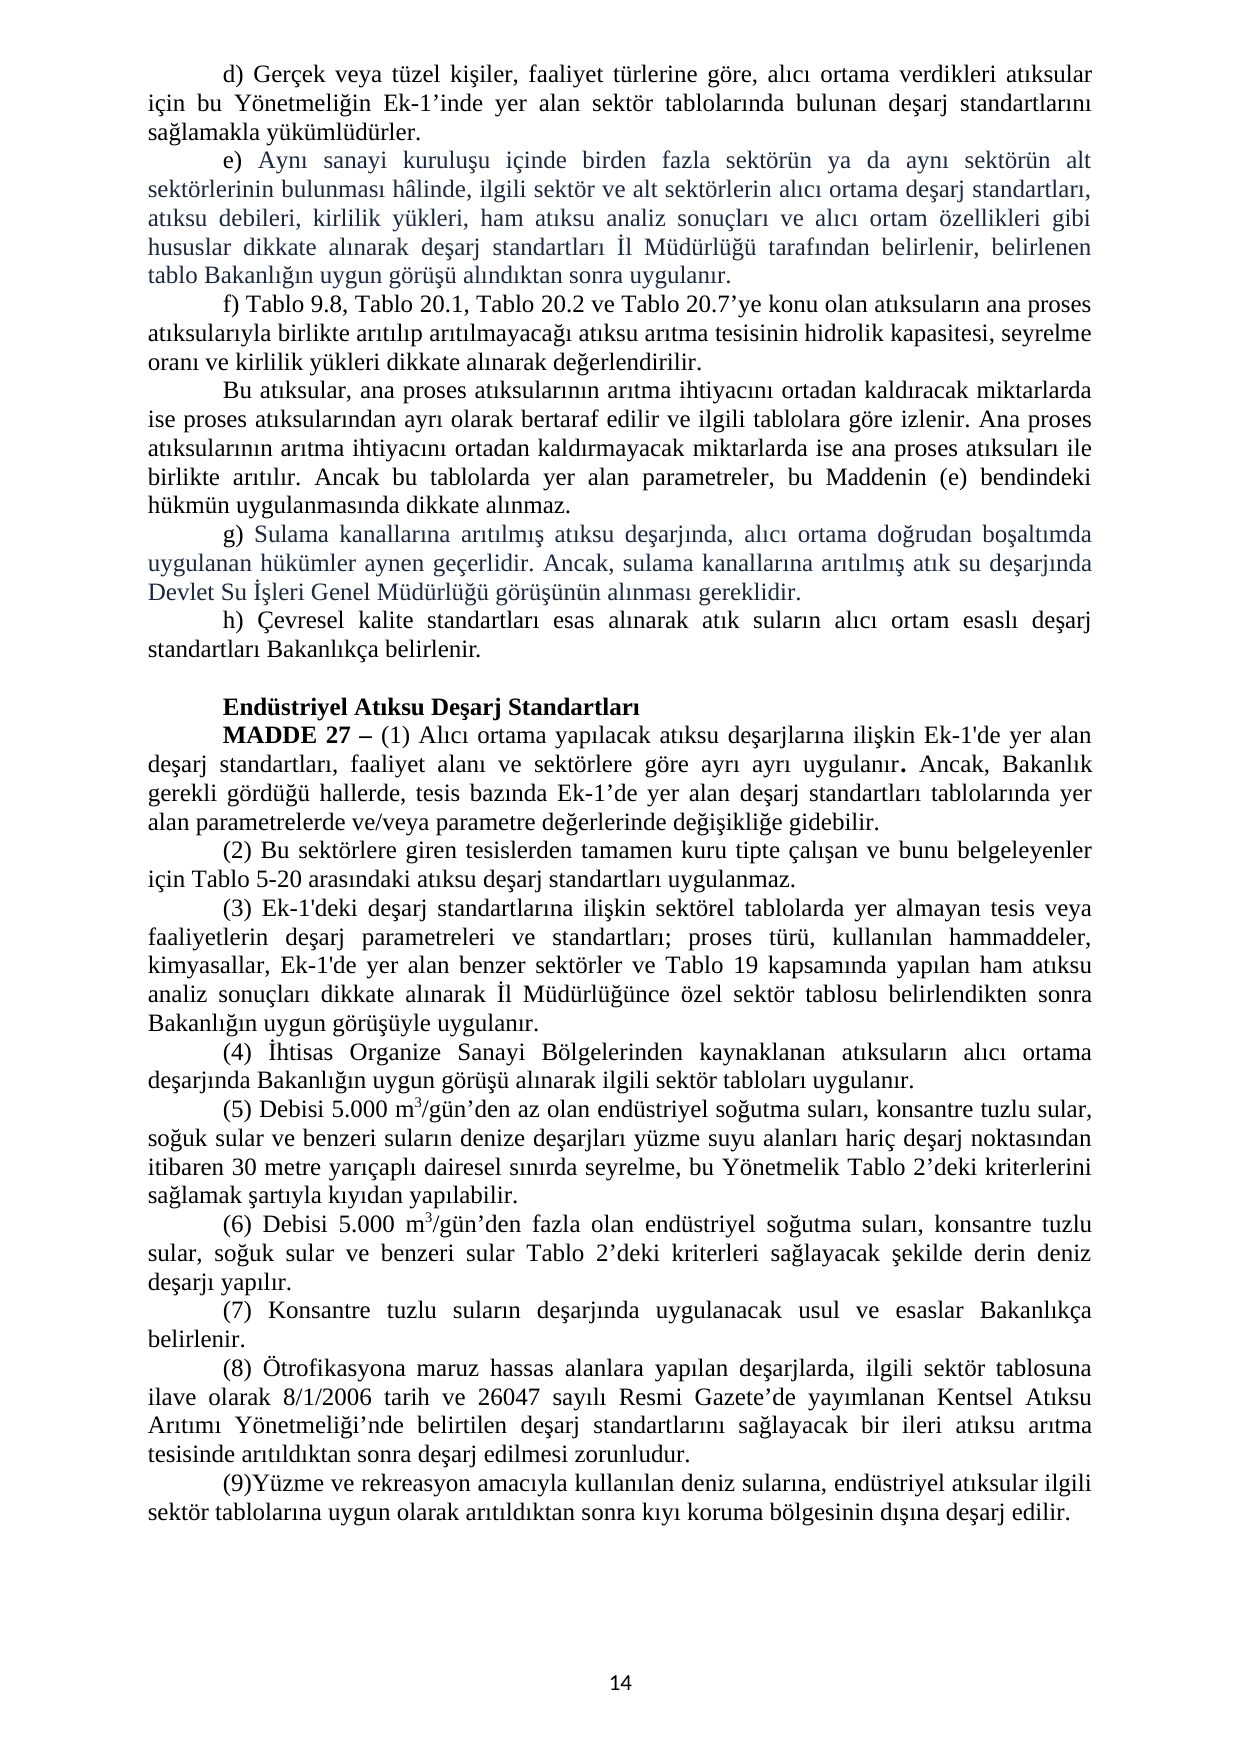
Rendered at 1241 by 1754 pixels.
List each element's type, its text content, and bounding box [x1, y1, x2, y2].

text (8) Ötrofikasyona maruz hassas alanlara yapılan deşarjlarda, ilgili sektör tablosuna ilave olarak 8/1/2006 tarih ve 26047 sayılı Resmi Gazete’de yayımlanan Kentsel Atıksu Arıtımı Yönetmeliği’nde belirtilen deşarj standartlarını sağlayacak bir ileri atıksu arıtma tesisinde arıtıldıktan sonra deşarj edilmesi zorunludur. [148, 1353, 1093, 1468]
text g) Sulama kanallarına arıtılmış atıksu deşarjında, alıcı ortama doğrudan boşaltımda uygulanan hükümler aynen geçerlidir. Ancak, sulama kanallarına arıtılmış atık su deşarjında Devlet Su İşleri Genel Müdürlüğü görüşünün alınması gereklidir. [148, 519, 1093, 605]
text (5) Debisi 5.000 m3/gün’den az olan endüstriyel soğutma suları, konsantre tuzlu sular, soğuk sular ve benzeri suların denize deşarjları yüzme suyu alanları hariç deşarj noktasından itibaren 30 metre yarıçaplı dairesel sınırda seyrelme, bu Yönetmelik Tablo 2’deki kriterlerini sağlamak şartıyla kıyıdan yapılabilir. [148, 1094, 1093, 1209]
text Endüstriyel Atıksu Deşarj Standartları [148, 692, 1093, 720]
text d) Gerçek veya tüzel kişiler, faaliyet türlerine göre, alıcı ortama verdikleri atıksular için bu Yönetmeliğin Ek-1’inde yer alan sektör tablolarında bulunan deşarj standartlarını sağlamakla yükümlüdürler. [148, 59, 1093, 145]
text (2) Bu sektörlere giren tesislerden tamamen kuru tipte çalışan ve bunu belgeleyenler için Tablo 5-20 arasındaki atıksu deşarj standartları uygulanmaz. [148, 835, 1093, 893]
text (4) İhtisas Organize Sanayi Bölgelerinden kaynaklanan atıksuların alıcı ortama deşarjında Bakanlığın uygun görüşü alınarak ilgili sektör tabloları uygulanır. [148, 1037, 1093, 1094]
text MADDE 27 – (1) Alıcı ortama yapılacak atıksu deşarjlarına ilişkin Ek-1'de yer alan deşarj standartları, faaliyet alanı ve sektörlere göre ayrı ayrı uygulanır. Ancak, Bakanlık gerekli gördüğü hallerde, tesis bazında Ek-1’de yer alan deşarj standartları tablolarında yer alan parametrelerde ve/veya parametre değerlerinde değişikliğe gidebilir. [148, 720, 1093, 835]
text f) Tablo 9.8, Tablo 20.1, Tablo 20.2 ve Tablo 20.7’ye konu olan atıksuların ana proses atıksularıyla birlikte arıtılıp arıtılmayacağı atıksu arıtma tesisinin hidrolik kapasitesi, seyrelme oranı ve kirlilik yükleri dikkate alınarak değerlendirilir. [148, 289, 1093, 375]
text (3) Ek-1'deki deşarj standartlarına ilişkin sektörel tablolarda yer almayan tesis veya faaliyetlerin deşarj parametreleri ve standartları; proses türü, kullanılan hammaddeler, kimyasallar, Ek-1'de yer alan benzer sektörler ve Tablo 19 kapsamında yapılan ham atıksu analiz sonuçları dikkate alınarak İl Müdürlüğünce özel sektör tablosu belirlendikten sonra Bakanlığın uygun görüşüyle uygulanır. [148, 893, 1093, 1037]
text (6) Debisi 5.000 m3/gün’den fazla olan endüstriyel soğutma suları, konsantre tuzlu sular, soğuk sular ve benzeri sular Tablo 2’deki kriterleri sağlayacak şekilde derin deniz deşarjı yapılır. [148, 1209, 1093, 1295]
text (9)Yüzme ve rekreasyon amacıyla kullanılan deniz sularına, endüstriyel atıksular ilgili sektör tablolarına uygun olarak arıtıldıktan sonra kıyı koruma bölgesinin dışına deşarj edilir. [148, 1468, 1093, 1525]
text e) Aynı sanayi kuruluşu içinde birden fazla sektörün ya da aynı sektörün alt sektörlerinin bulunması hâlinde, ilgili sektör ve alt sektörlerin alıcı ortama deşarj standartları, atıksu debileri, kirlilik yükleri, ham atıksu analiz sonuçları ve alıcı ortam özellikleri gibi hususlar dikkate alınarak deşarj standartları İl Müdürlüğü tarafından belirlenir, belirlenen tablo Bakanlığın uygun görüşü alındıktan sonra uygulanır. [148, 145, 1093, 289]
text h) Çevresel kalite standartları esas alınarak atık suların alıcı ortam esaslı deşarj standartları Bakanlıkça belirlenir. [148, 605, 1093, 663]
text (7) Konsantre tuzlu suların deşarjında uygulanacak usul ve esaslar Bakanlıkça belirlenir. [148, 1295, 1093, 1353]
text Bu atıksular, ana proses atıksularının arıtma ihtiyacını ortadan kaldıracak miktarlarda ise proses atıksularından ayrı olarak bertaraf edilir ve ilgili tablolara göre izlenir. Ana proses atıksularının arıtma ihtiyacını ortadan kaldırmayacak miktarlarda ise ana proses atıksuları ile birlikte arıtılır. Ancak bu tablolarda yer alan parametreler, bu Maddenin (e) bendindeki hükmün uygulanmasında dikkate alınmaz. [148, 375, 1093, 519]
